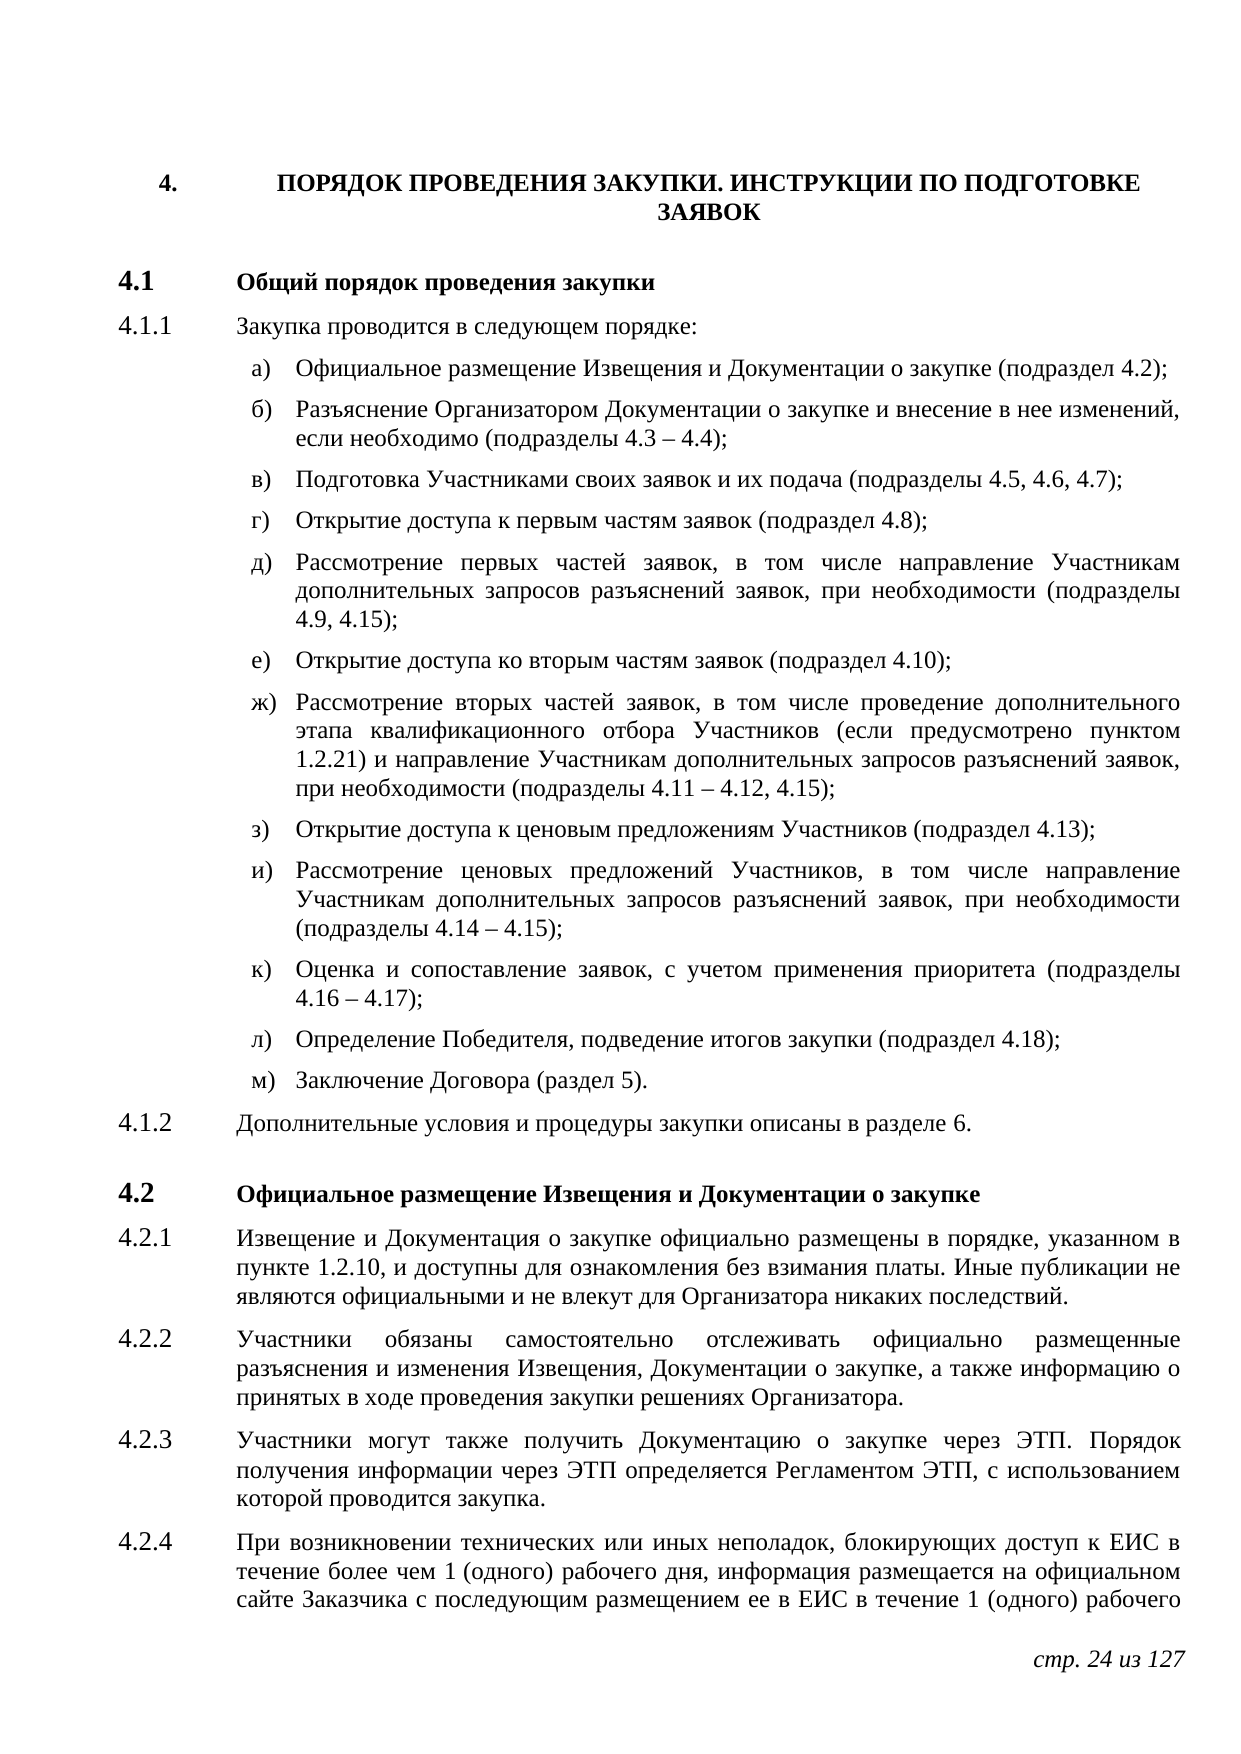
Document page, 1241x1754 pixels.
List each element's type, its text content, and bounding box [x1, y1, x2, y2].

list Оценка и сопоставление заявок, с учетом применения приоритета (подразделы 4.16 – 4.17); [251, 954, 1181, 1012]
subtitle Официальное размещение Извещения и Документации о закупке [118, 1175, 1181, 1209]
list Заключение Договора (раздел 5). [251, 1065, 1181, 1094]
text Закупка проводится в следующем порядке: [118, 309, 1181, 340]
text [118, 1525, 1181, 1613]
list Определение Победителя, подведение итогов закупки (подраздел 4.18); [251, 1024, 1181, 1053]
list Рассмотрение вторых частей заявок, в том числе проведение дополнительного этапа квалификационного отбора Участников (если предусмотрено пунктом 1.2.21) и направление Участникам дополнительных запросов разъяснений заявок, при необходимости (подразделы 4.11 – 4.12, 4.15); [251, 687, 1181, 802]
text Дополнительные условия и процедуры закупки описаны в разделе 6. [118, 1107, 1181, 1138]
list Рассмотрение ценовых предложений Участников, в том числе направление Участникам дополнительных запросов разъяснений заявок, при необходимости (подразделы 4.14 – 4.15); [251, 855, 1181, 942]
list Разъяснение Организатором Документации о закупке и внесение в нее изменений, если необходимо (подразделы 4.3 – 4.4); [251, 394, 1181, 452]
list Открытие доступа к ценовым предложениям Участников (подраздел 4.13); [251, 814, 1181, 843]
text Участники могут также получить Документацию о закупке через ЭТП. Порядок получения информации через ЭТП определяется Регламентом ЭТП, с использованием которой проводится закупка. [118, 1423, 1181, 1512]
text Участники обязаны самостоятельно отслеживать официально размещенные разъяснения и изменения Извещения, Документации о закупке, а также информацию о принятых в ходе проведения закупки решениях Организатора. [118, 1322, 1181, 1411]
list Открытие доступа к первым частям заявок (подраздел 4.8); [251, 505, 1181, 534]
subtitle Общий порядок проведения закупки [118, 263, 1181, 297]
list Открытие доступа ко вторым частям заявок (подраздел 4.10); [251, 645, 1181, 674]
list Официальное размещение Извещения и Документации о закупке (подраздел 4.2); [251, 353, 1181, 382]
text Извещение и Документация о закупке официально размещены в порядке, указанном в пункте 1.2.10, и доступны для ознакомления без взимания платы. Иные публикации не являются официальными и не влекут для Организатора никаких последствий. [118, 1221, 1181, 1310]
list Подготовка Участниками своих заявок и их подача (подразделы 4.5, 4.6, 4.7); [251, 464, 1181, 493]
list Рассмотрение первых частей заявок, в том числе направление Участникам дополнительных запросов разъяснений заявок, при необходимости (подразделы 4.9, 4.15); [251, 547, 1181, 633]
subtitle ПОРЯДОК ПРОВЕДЕНИЯ ЗАКУПКИ. ИНСТРУКЦИИ ПО ПОДГОТОВКЕ ЗАЯВОК [118, 168, 1181, 226]
